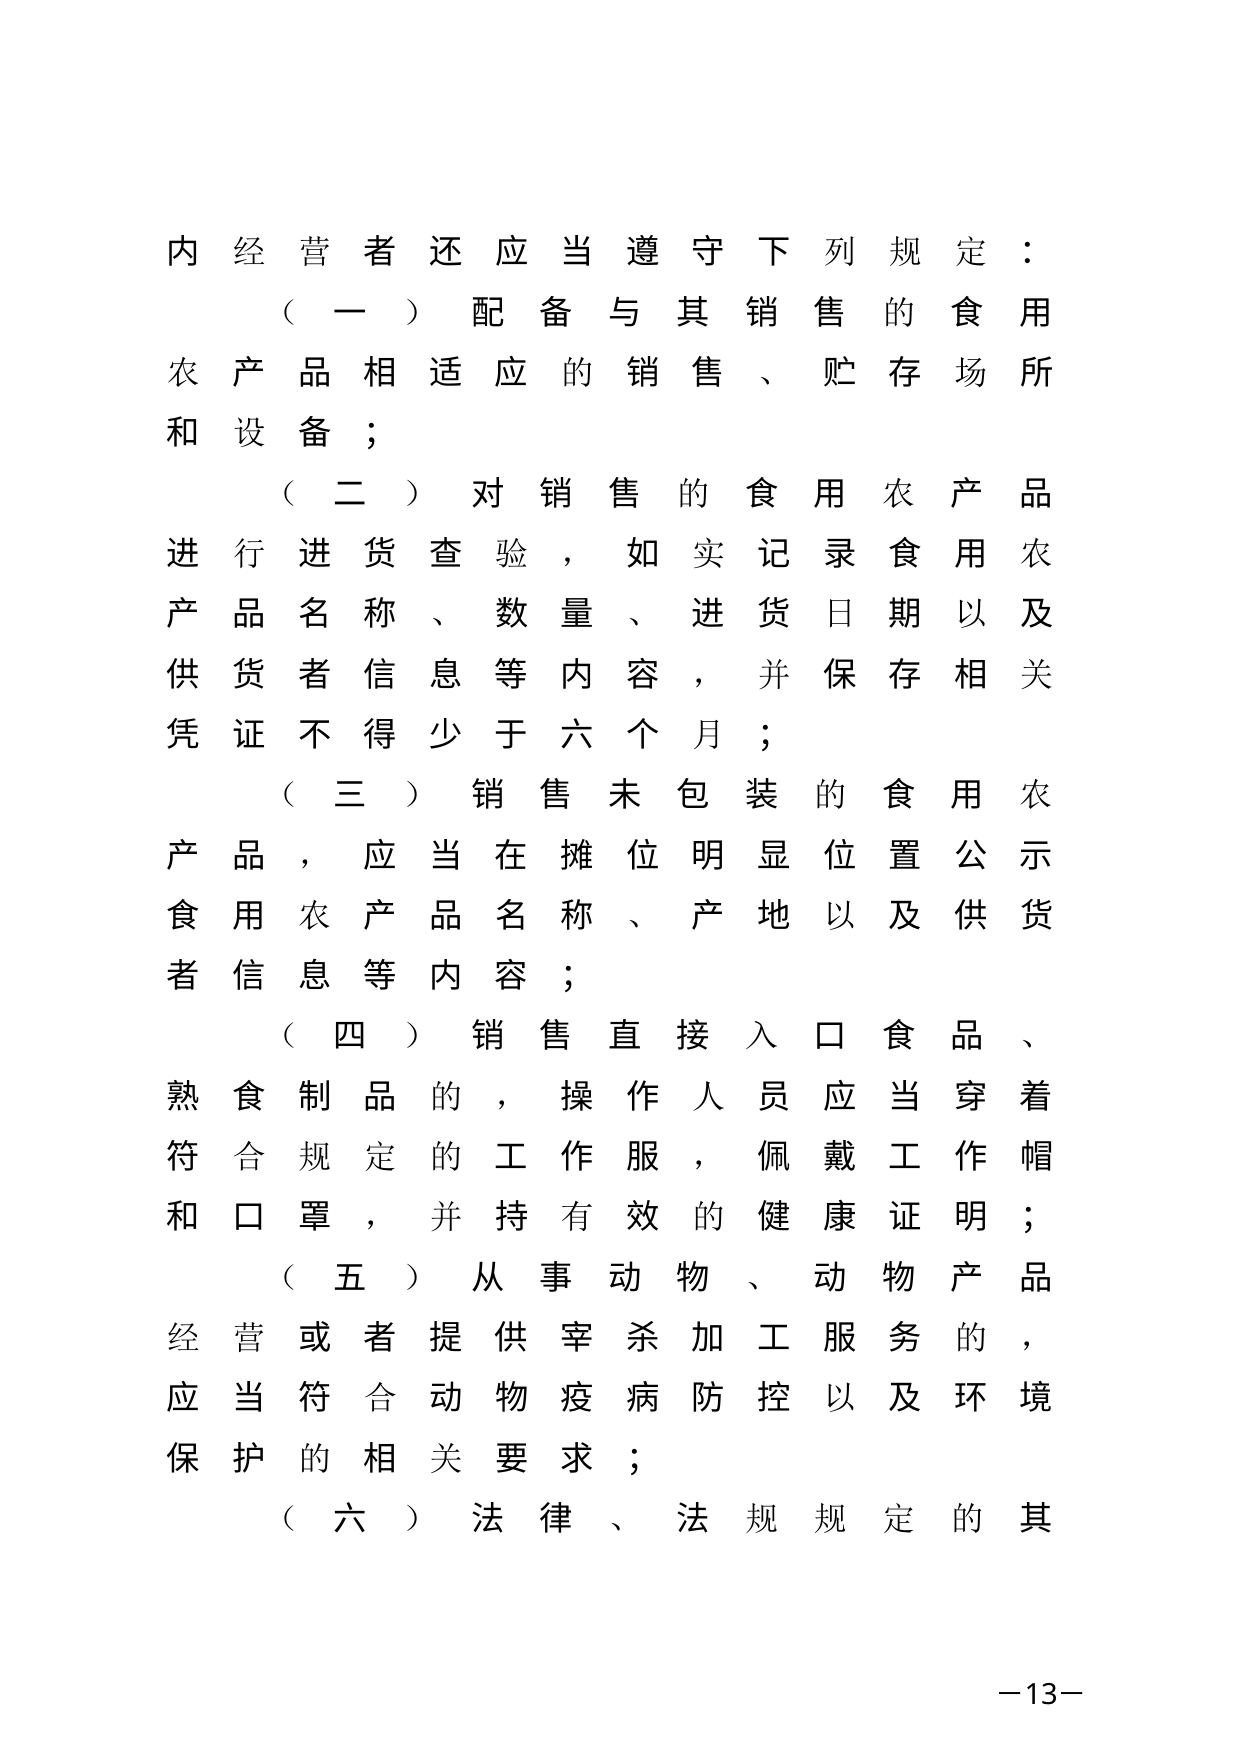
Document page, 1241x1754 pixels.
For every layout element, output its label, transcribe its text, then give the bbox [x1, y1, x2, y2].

text （四）销售直接入口食品、熟食制品的，操作人员应当穿着符合规定的工作服，佩戴工作帽和口罩，并持有效的健康证明； [167, 1003, 1085, 1245]
text （三）销售未包装的食用农产品，应当在摊位明显位置公示食用农产品名称、产地以及供货者信息等内容； [167, 762, 1085, 1003]
text （五）从事动物、动物产品经营或者提供宰杀加工服务的，应当符合动物疫病防控以及环境保护的相关要求； [167, 1245, 1085, 1486]
text （一）配备与其销售的食用农产品相适应的销售、贮存场所和设备； [167, 280, 1085, 461]
text （二）对销售的食用农产品进行进货查验，如实记录食用农产品名称、数量、进货日期以及供货者信息等内容，并保存相关凭证不得少于六个月； [167, 461, 1085, 762]
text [167, 1486, 1085, 1546]
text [167, 219, 1085, 280]
